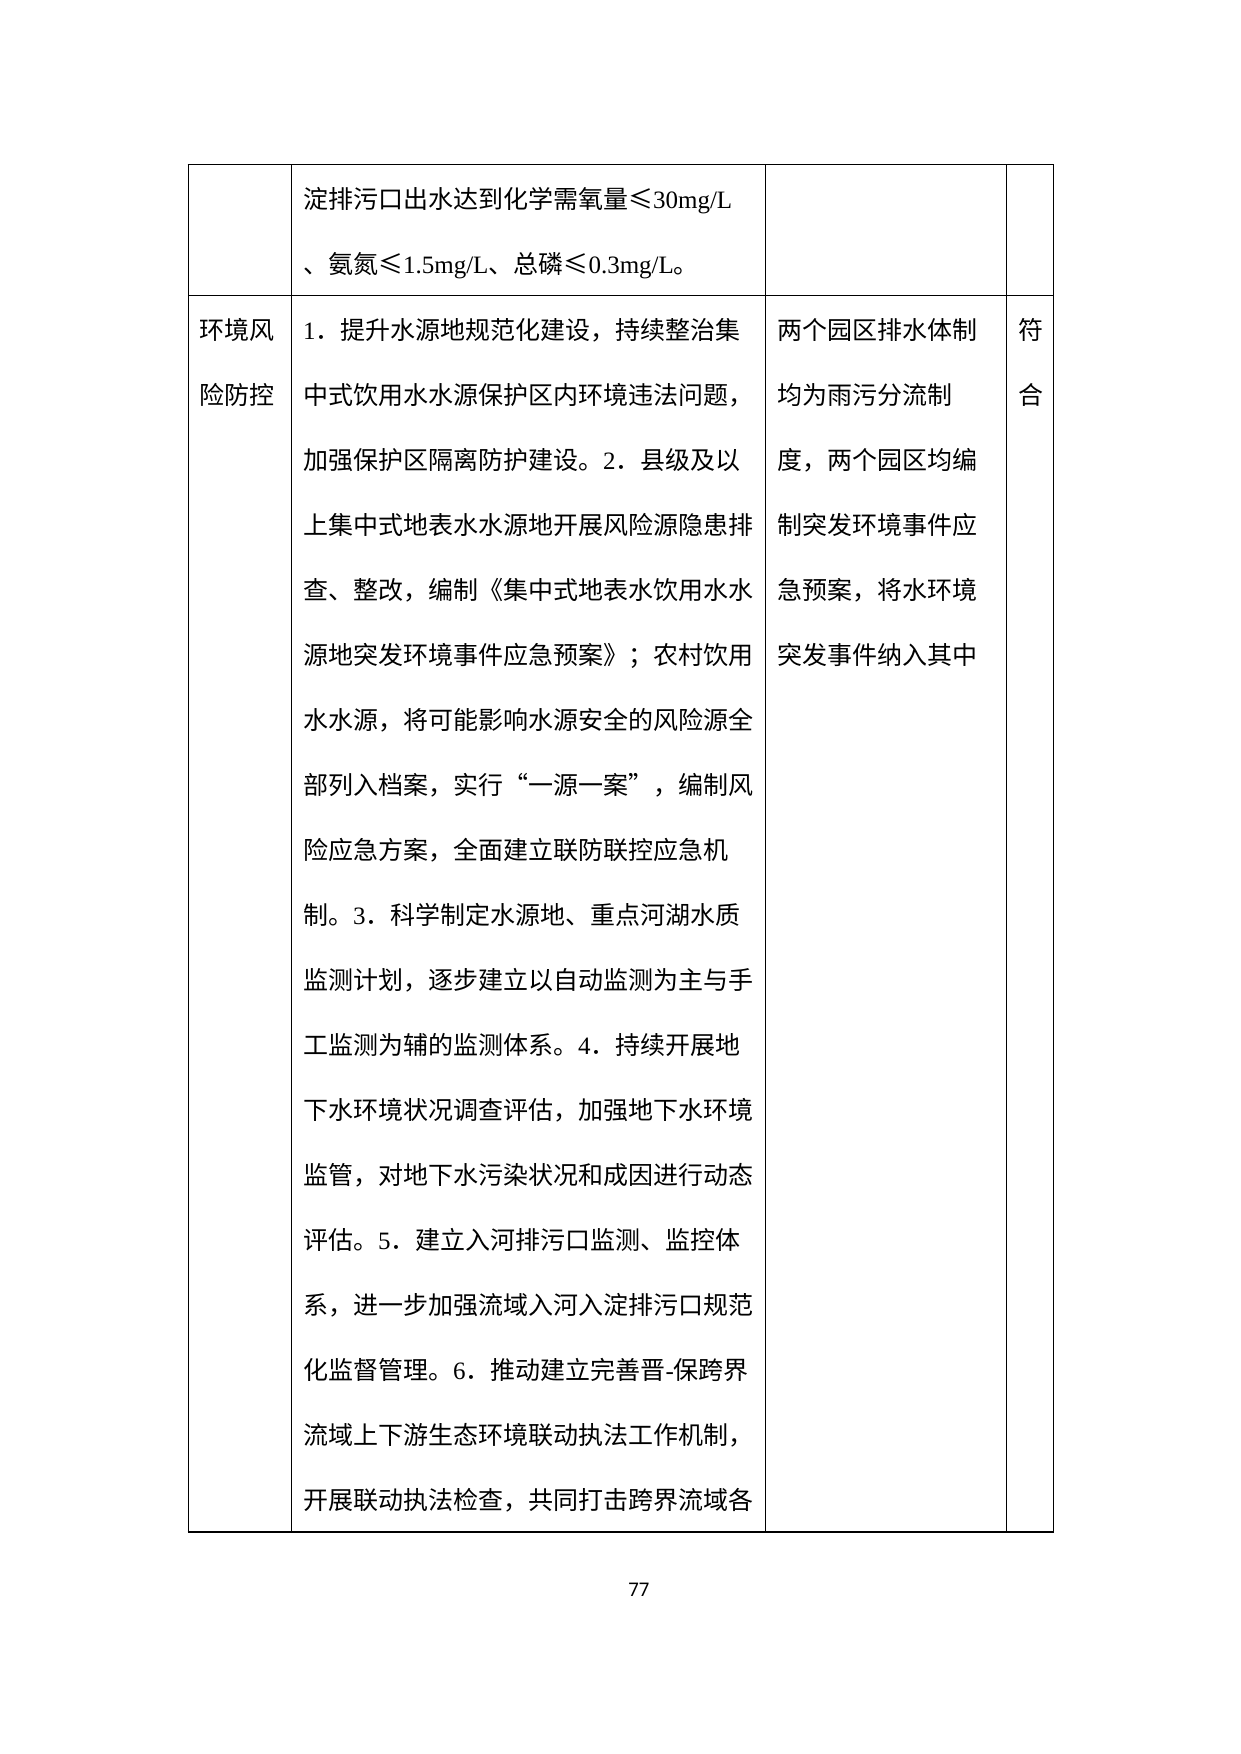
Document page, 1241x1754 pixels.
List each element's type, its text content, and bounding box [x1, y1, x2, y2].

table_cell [292, 165, 765, 295]
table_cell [766, 296, 1006, 1531]
table_cell 环境风险防控 [189, 296, 291, 1531]
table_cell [292, 296, 765, 1531]
table_cell 符合 [1007, 296, 1053, 1531]
